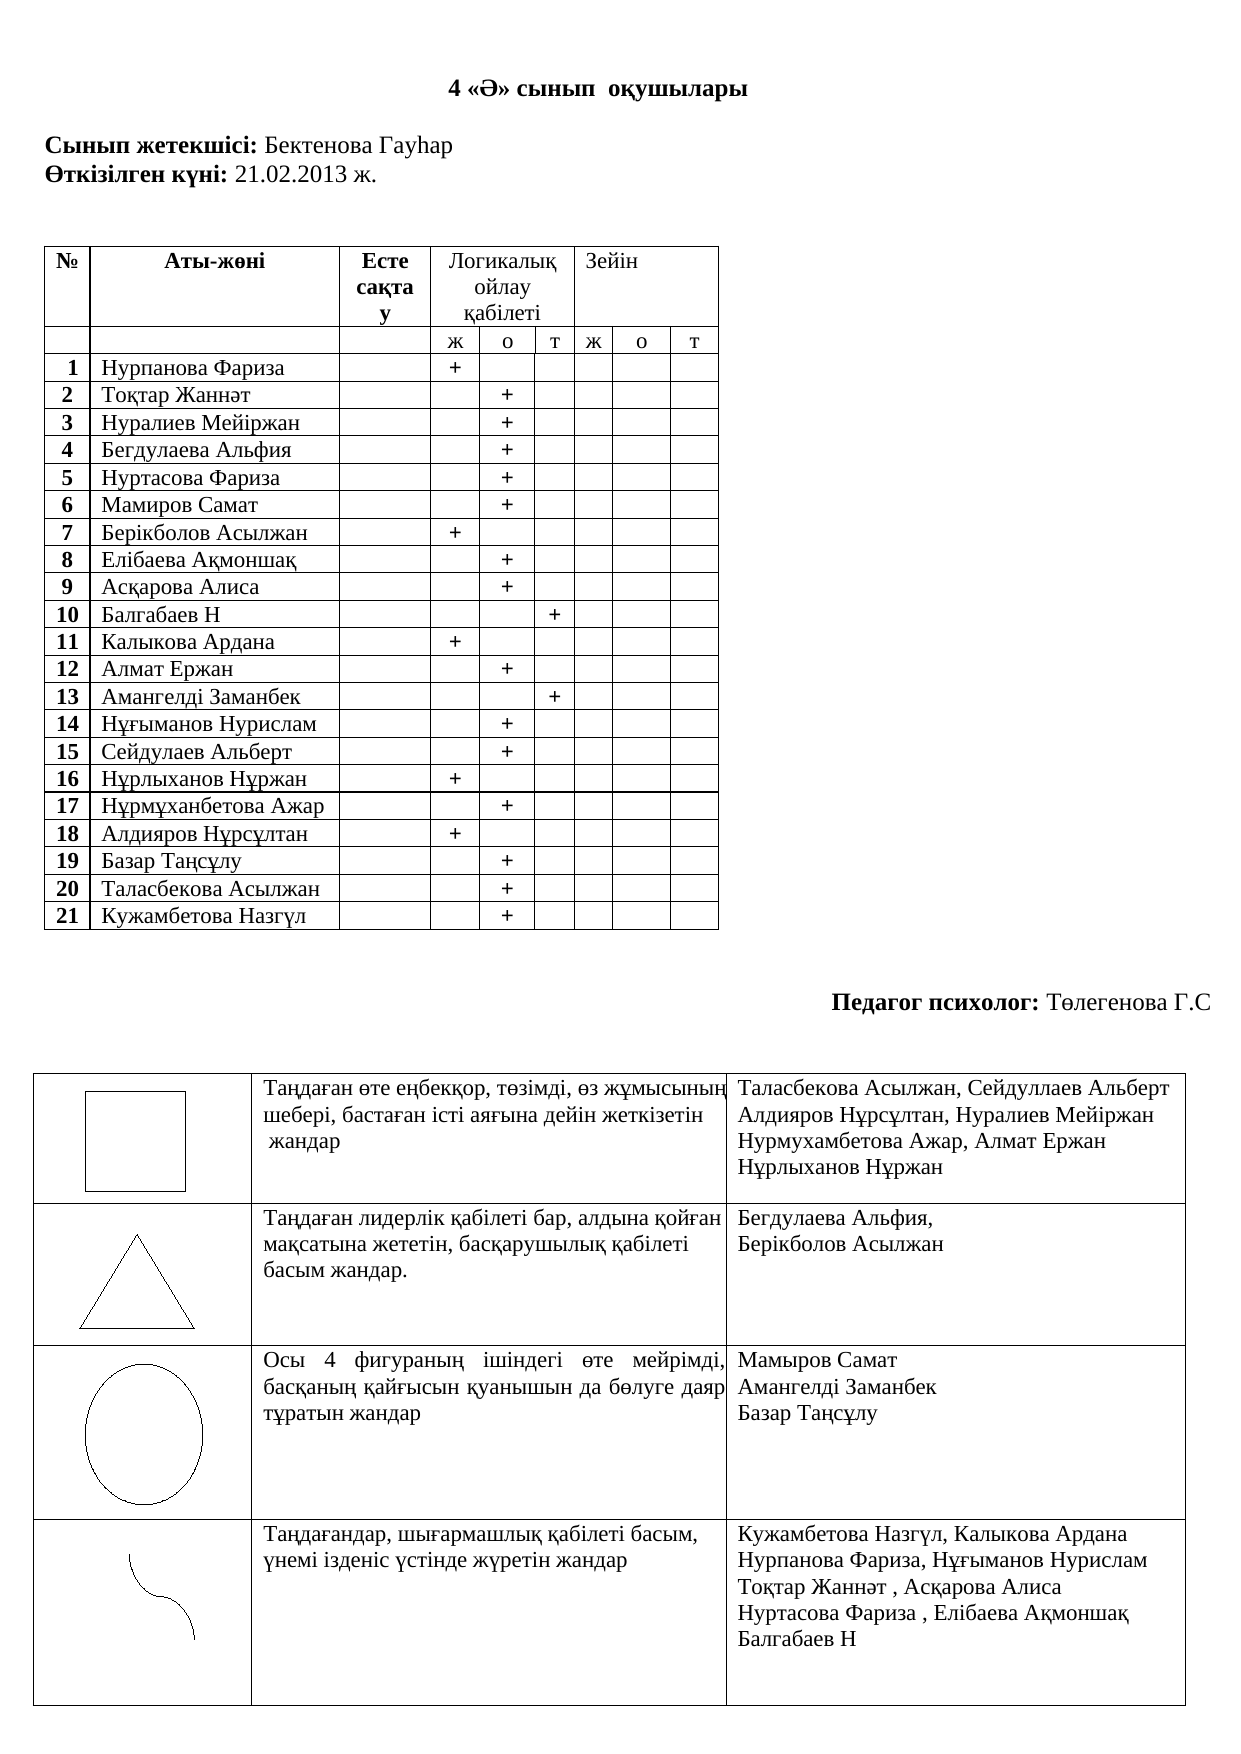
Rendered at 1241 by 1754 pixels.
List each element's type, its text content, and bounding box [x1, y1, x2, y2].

table_cell + [431, 628, 479, 654]
table_cell [575, 875, 612, 901]
table_cell Таласбекова Асылжан [91, 875, 339, 901]
table_cell 7 [45, 519, 89, 545]
table_cell [575, 738, 612, 764]
table_cell [535, 847, 574, 874]
table_cell [480, 820, 534, 846]
table_cell [613, 683, 670, 709]
table_cell [575, 546, 612, 572]
table_cell + [480, 491, 534, 517]
table_cell [575, 491, 612, 517]
table_cell Балгабаев Н [91, 601, 339, 627]
table_cell + [480, 875, 534, 901]
table_cell [340, 710, 430, 737]
table_cell Мамыров Самат Амангелді Заманбек Базар Таңсұлу [727, 1346, 1185, 1519]
table_cell [671, 902, 718, 928]
table_cell [575, 601, 612, 627]
table_cell Нұрмұханбетова Ажар [91, 793, 339, 819]
table_cell [431, 738, 479, 764]
table_cell [340, 902, 430, 928]
table_cell [613, 765, 670, 791]
table_cell [340, 601, 430, 627]
table_cell [575, 820, 612, 846]
table_cell + [480, 710, 534, 737]
table_cell ж [575, 327, 612, 353]
table_cell + [431, 820, 479, 846]
table_cell [671, 573, 718, 600]
table_cell [575, 793, 612, 819]
table_cell [340, 820, 430, 846]
text Педагог психолог: Төлегенова Г.С [44, 987, 1211, 1016]
table_cell [575, 519, 612, 545]
table_cell [575, 573, 612, 600]
table_cell [613, 628, 670, 654]
table_cell [613, 382, 670, 408]
table_cell 19 [45, 847, 89, 874]
table_cell + [431, 354, 479, 381]
table_cell [480, 519, 534, 545]
table_cell [34, 1520, 251, 1704]
table_cell Кужамбетова Назгүл, Калыкова Ардана Нурпанова Фариза, Нұғыманов Нурислам Тоқтар Жаннәт , Асқарова Алиса Нуртасова Фариза , Елібаева Ақмоншақ Балгабаев Н [727, 1520, 1185, 1704]
table_cell Нуралиев Мейіржан [91, 409, 339, 435]
table_cell + [480, 382, 534, 408]
table_cell 14 [45, 710, 89, 737]
table_cell [340, 382, 430, 408]
table_cell [671, 656, 718, 682]
table_cell [671, 765, 718, 791]
table_cell [671, 464, 718, 490]
table_cell [671, 601, 718, 627]
table_cell 6 [45, 491, 89, 517]
table_cell [671, 738, 718, 764]
table_cell 9 [45, 573, 89, 600]
table_cell Таңдаған лидерлік қабілеті бар, алдына қойған мақсатына жететін, басқарушылық қабілеті басым жандар. [252, 1204, 726, 1345]
table_cell [535, 820, 574, 846]
table_cell [535, 436, 574, 463]
table_cell + [431, 519, 479, 545]
table_cell [340, 491, 430, 517]
table_cell [340, 436, 430, 463]
table_cell Елібаева Ақмоншақ [91, 546, 339, 572]
table_cell + [480, 464, 534, 490]
table_cell [431, 464, 479, 490]
table_cell [613, 573, 670, 600]
table_cell [480, 354, 534, 381]
table_cell [340, 354, 430, 381]
table_cell + [431, 765, 479, 791]
table_cell Осы 4 фигураның ішіндегі өте мейрімді, басқаның қайғысын қуанышын да бөлуге даяр тұратын жандар [252, 1346, 726, 1519]
table_cell [535, 354, 574, 381]
table_cell + [480, 793, 534, 819]
table_cell 20 [45, 875, 89, 901]
table_cell [671, 847, 718, 874]
table_cell [613, 354, 670, 381]
table_cell [535, 875, 574, 901]
table_cell [613, 656, 670, 682]
table_cell [575, 436, 612, 463]
table_cell [613, 710, 670, 737]
table_cell [340, 464, 430, 490]
table_cell [671, 354, 718, 381]
table_cell Нұғыманов Нурислам [91, 710, 339, 737]
table_cell 12 [45, 656, 89, 682]
table_cell [480, 765, 534, 791]
table_cell 17 [45, 793, 89, 819]
table_cell [480, 683, 534, 709]
table_cell [671, 409, 718, 435]
table_cell [575, 354, 612, 381]
table_cell [671, 546, 718, 572]
table_cell Тоқтар Жаннәт [91, 382, 339, 408]
table_cell + [535, 601, 574, 627]
table_cell [91, 327, 339, 353]
table_header № [45, 247, 89, 326]
table_cell ж [431, 327, 479, 353]
table_header Аты-жөні [91, 247, 339, 326]
table_cell + [480, 738, 534, 764]
table_cell 11 [45, 628, 89, 654]
table_cell [671, 382, 718, 408]
text Сынып жетекшісі: Бектенова Гауһар [44, 131, 1152, 159]
table_cell [340, 683, 430, 709]
table_cell [671, 820, 718, 846]
table_cell Кужамбетова Назгүл [91, 902, 339, 928]
table_cell Калыкова Ардана [91, 628, 339, 654]
table_cell [431, 847, 479, 874]
table_cell [671, 683, 718, 709]
table_cell [535, 491, 574, 517]
table_cell 5 [45, 464, 89, 490]
table_cell о [480, 327, 535, 353]
table_cell [671, 875, 718, 901]
table_cell [671, 491, 718, 517]
table_cell 2 [45, 382, 89, 408]
table_cell т [671, 327, 718, 353]
table_cell Алмат Ержан [91, 656, 339, 682]
text Өткізілген күні: 21.02.2013 ж. [44, 159, 1152, 188]
table_cell Алдияров Нұрсұлтан [91, 820, 339, 846]
table_cell [431, 793, 479, 819]
table_cell [340, 793, 430, 819]
table_cell [535, 628, 574, 654]
table_cell [431, 710, 479, 737]
table_cell + [535, 683, 574, 709]
table_cell [535, 902, 574, 928]
table_cell [431, 409, 479, 435]
table_cell [575, 409, 612, 435]
table_cell + [480, 656, 534, 682]
table_cell Нұрлыханов Нұржан [91, 765, 339, 791]
table_cell [575, 382, 612, 408]
table_cell [613, 546, 670, 572]
table_cell [480, 601, 534, 627]
table_cell Бегдулаева Альфия [91, 436, 339, 463]
table_cell [613, 793, 670, 819]
table_cell Мамиров Самат [91, 491, 339, 517]
table_header Есте сақтау [340, 247, 430, 326]
table_cell [431, 683, 479, 709]
table_cell [431, 601, 479, 627]
table_cell [340, 409, 430, 435]
table_cell [613, 491, 670, 517]
table_cell Асқарова Алиса [91, 573, 339, 600]
table_cell 10 [45, 601, 89, 627]
table_header Зейін [575, 247, 718, 326]
table_cell [613, 464, 670, 490]
table_cell [431, 902, 479, 928]
table_cell [671, 793, 718, 819]
table_cell [613, 875, 670, 901]
table_cell Сейдулаев Альберт [91, 738, 339, 764]
table_cell [340, 573, 430, 600]
table_cell [535, 382, 574, 408]
table_cell [340, 875, 430, 901]
table_cell [535, 546, 574, 572]
table_cell [613, 519, 670, 545]
table_cell [340, 765, 430, 791]
table_cell [535, 409, 574, 435]
table_cell Таңдағандар, шығармашлық қабілеті басым, үнемі ізденіс үстінде жүретін жандар [252, 1520, 726, 1704]
table_cell Берікболов Асылжан [91, 519, 339, 545]
table_cell [535, 573, 574, 600]
table_cell [613, 847, 670, 874]
table_cell [671, 710, 718, 737]
table_cell [535, 519, 574, 545]
table_cell [340, 519, 430, 545]
table_cell [575, 902, 612, 928]
table_cell [575, 683, 612, 709]
table_cell [340, 656, 430, 682]
table_cell о [613, 327, 670, 353]
table_cell [575, 628, 612, 654]
table_cell [613, 601, 670, 627]
table_cell [431, 436, 479, 463]
table_cell 3 [45, 409, 89, 435]
table_cell [480, 628, 534, 654]
text 4 «Ә» сынып оқушылары [44, 73, 1152, 102]
table_cell + [480, 409, 534, 435]
table_cell [340, 546, 430, 572]
table_cell [535, 793, 574, 819]
table_cell [671, 436, 718, 463]
table_cell [535, 765, 574, 791]
table_cell [613, 738, 670, 764]
table_cell [45, 327, 89, 353]
table_cell + [480, 902, 534, 928]
table_cell 1 [45, 354, 89, 381]
table_cell [613, 902, 670, 928]
table_cell 4 [45, 436, 89, 463]
table_cell [575, 765, 612, 791]
table_cell Бегдулаева Альфия, Берікболов Асылжан [727, 1204, 1185, 1345]
table_cell [613, 436, 670, 463]
table_cell 21 [45, 902, 89, 928]
table_cell [671, 519, 718, 545]
table_cell [340, 738, 430, 764]
table_cell Амангелді Заманбек [91, 683, 339, 709]
table_cell 15 [45, 738, 89, 764]
table_cell [535, 710, 574, 737]
table_cell + [480, 847, 534, 874]
table_cell [575, 464, 612, 490]
table_header Таласбекова Асылжан, Сейдуллаев Альберт Алдияров Нұрсұлтан, Нуралиев Мейіржан Нурмухамбетова Ажар, Алмат Ержан Нұрлыханов Нұржан [727, 1074, 1185, 1202]
table_cell + [480, 573, 534, 600]
table_cell [431, 382, 479, 408]
table_cell [340, 847, 430, 874]
table_header Таңдаған өте еңбекқор, төзімді, өз жұмысының шебері, бастаған істі аяғына дейін жеткізетін жандар [252, 1074, 726, 1202]
table_cell [34, 1346, 251, 1519]
table_cell Нуртасова Фариза [91, 464, 339, 490]
table_cell [340, 628, 430, 654]
table_cell [535, 656, 574, 682]
table_cell 18 [45, 820, 89, 846]
table_cell [34, 1204, 251, 1345]
table_cell [535, 738, 574, 764]
table_cell [575, 710, 612, 737]
table_cell Базар Таңсұлу [91, 847, 339, 874]
table_cell [613, 409, 670, 435]
table_cell [431, 875, 479, 901]
table_cell 8 [45, 546, 89, 572]
table_cell [671, 628, 718, 654]
table_cell т [536, 327, 574, 353]
table_cell [431, 546, 479, 572]
table_header Логикалық ойлау қабілеті [431, 247, 574, 326]
table_header [34, 1074, 251, 1202]
table_cell 13 [45, 683, 89, 709]
table_cell [613, 820, 670, 846]
table_cell 16 [45, 765, 89, 791]
table_cell + [480, 436, 534, 463]
table_cell [340, 327, 430, 353]
table_cell + [480, 546, 534, 572]
table_cell [431, 573, 479, 600]
table_cell [431, 491, 479, 517]
table_cell [535, 464, 574, 490]
table_cell Нурпанова Фариза [91, 354, 339, 381]
table_cell [575, 847, 612, 874]
table_cell [431, 656, 479, 682]
table_cell [575, 656, 612, 682]
